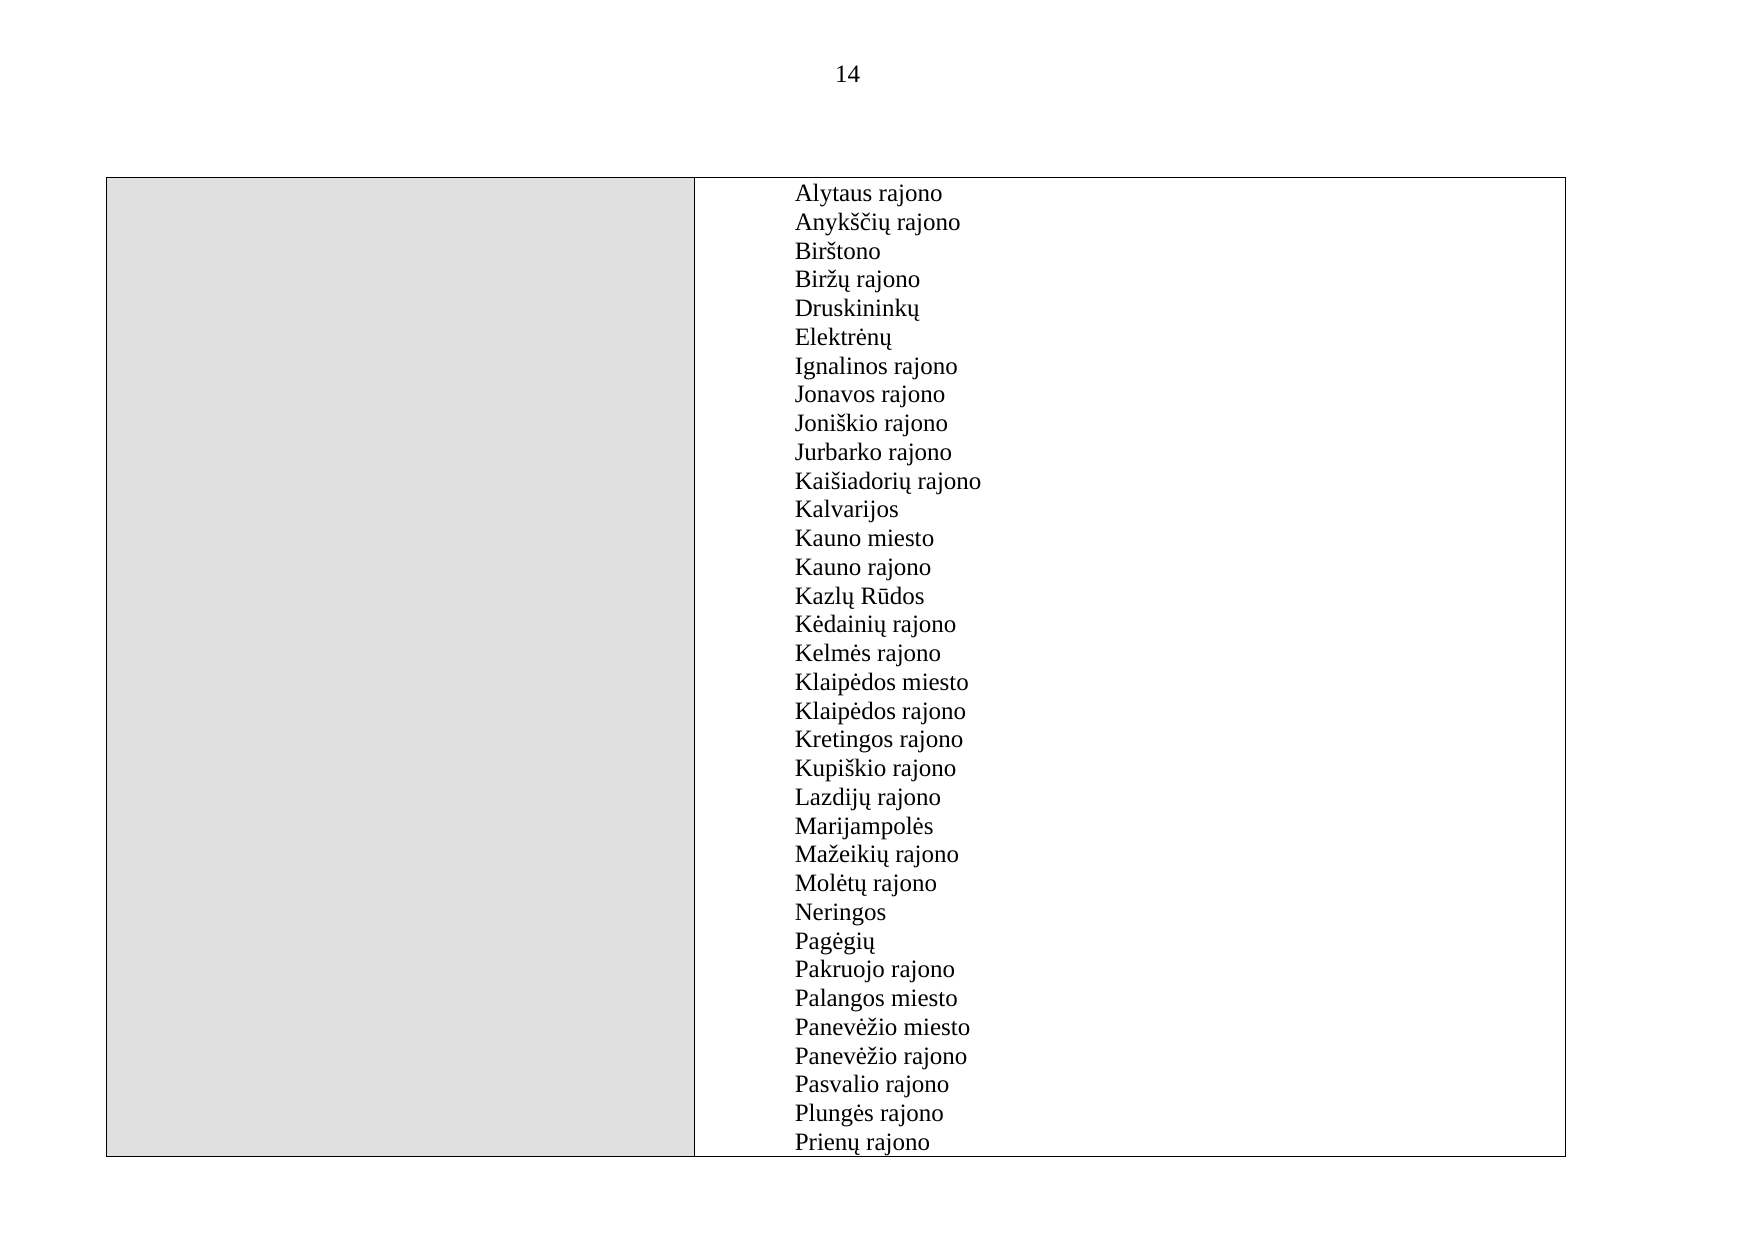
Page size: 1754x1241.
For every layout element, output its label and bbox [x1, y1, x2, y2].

table_cell [107, 178, 694, 1156]
table_cell [695, 178, 1565, 1156]
